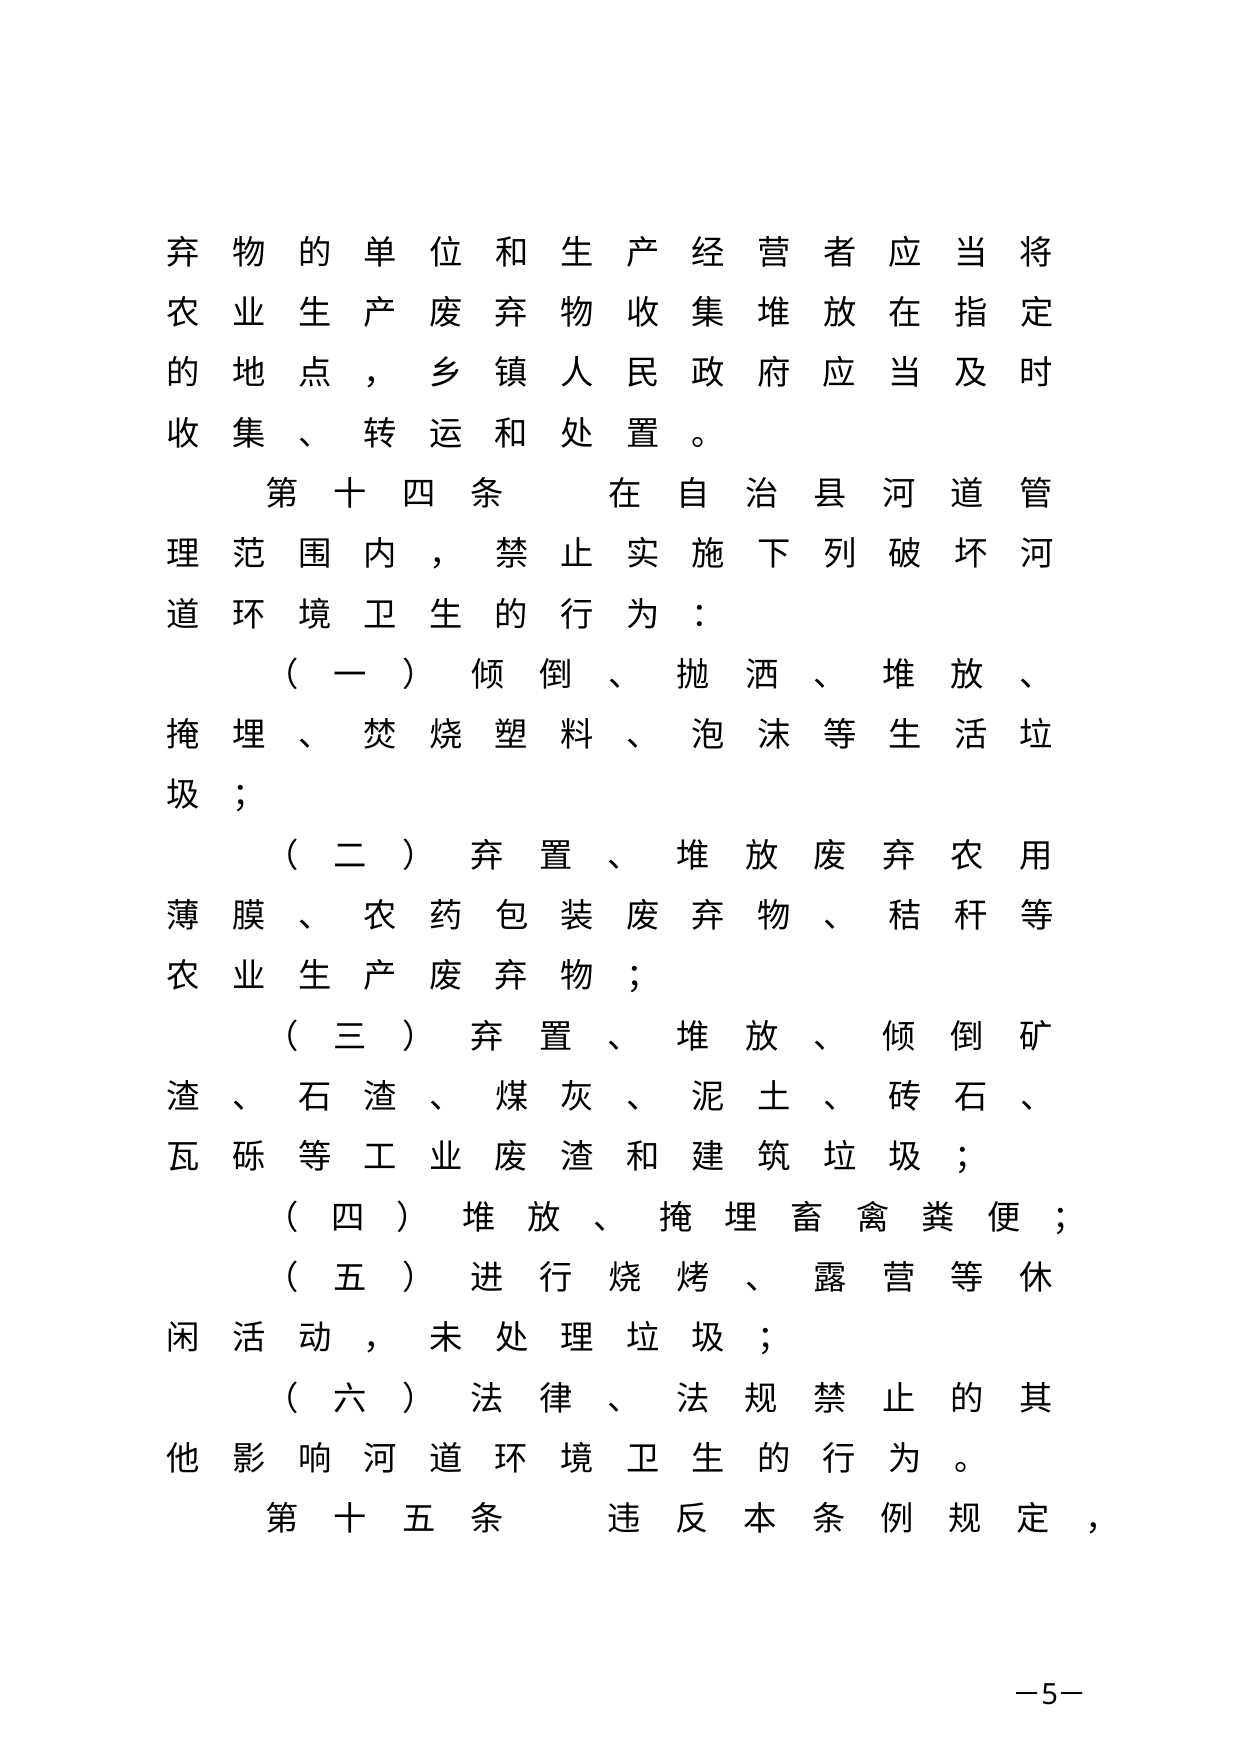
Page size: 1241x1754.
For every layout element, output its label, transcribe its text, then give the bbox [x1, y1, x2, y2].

text （六）法律、法规禁止的其他影响河道环境卫生的行为。 [167, 1365, 1085, 1486]
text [167, 1486, 1085, 1546]
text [167, 219, 1085, 461]
text （四）堆放、掩埋畜禽粪便； [167, 1184, 1085, 1245]
text （五）进行烧烤、露营等休闲活动，未处理垃圾； [167, 1245, 1085, 1365]
text 第十四条 在自治县河道管理范围内，禁止实施下列破坏河道环境卫生的行为： [167, 461, 1085, 642]
text （二）弃置、堆放废弃农用薄膜、农药包装废弃物、秸秆等农业生产废弃物； [167, 822, 1085, 1003]
text （一）倾倒、抛洒、堆放、掩埋、焚烧塑料、泡沫等生活垃圾； [167, 642, 1085, 822]
text （三）弃置、堆放、倾倒矿渣、石渣、煤灰、泥土、砖石、瓦砾等工业废渣和建筑垃圾； [167, 1003, 1085, 1184]
